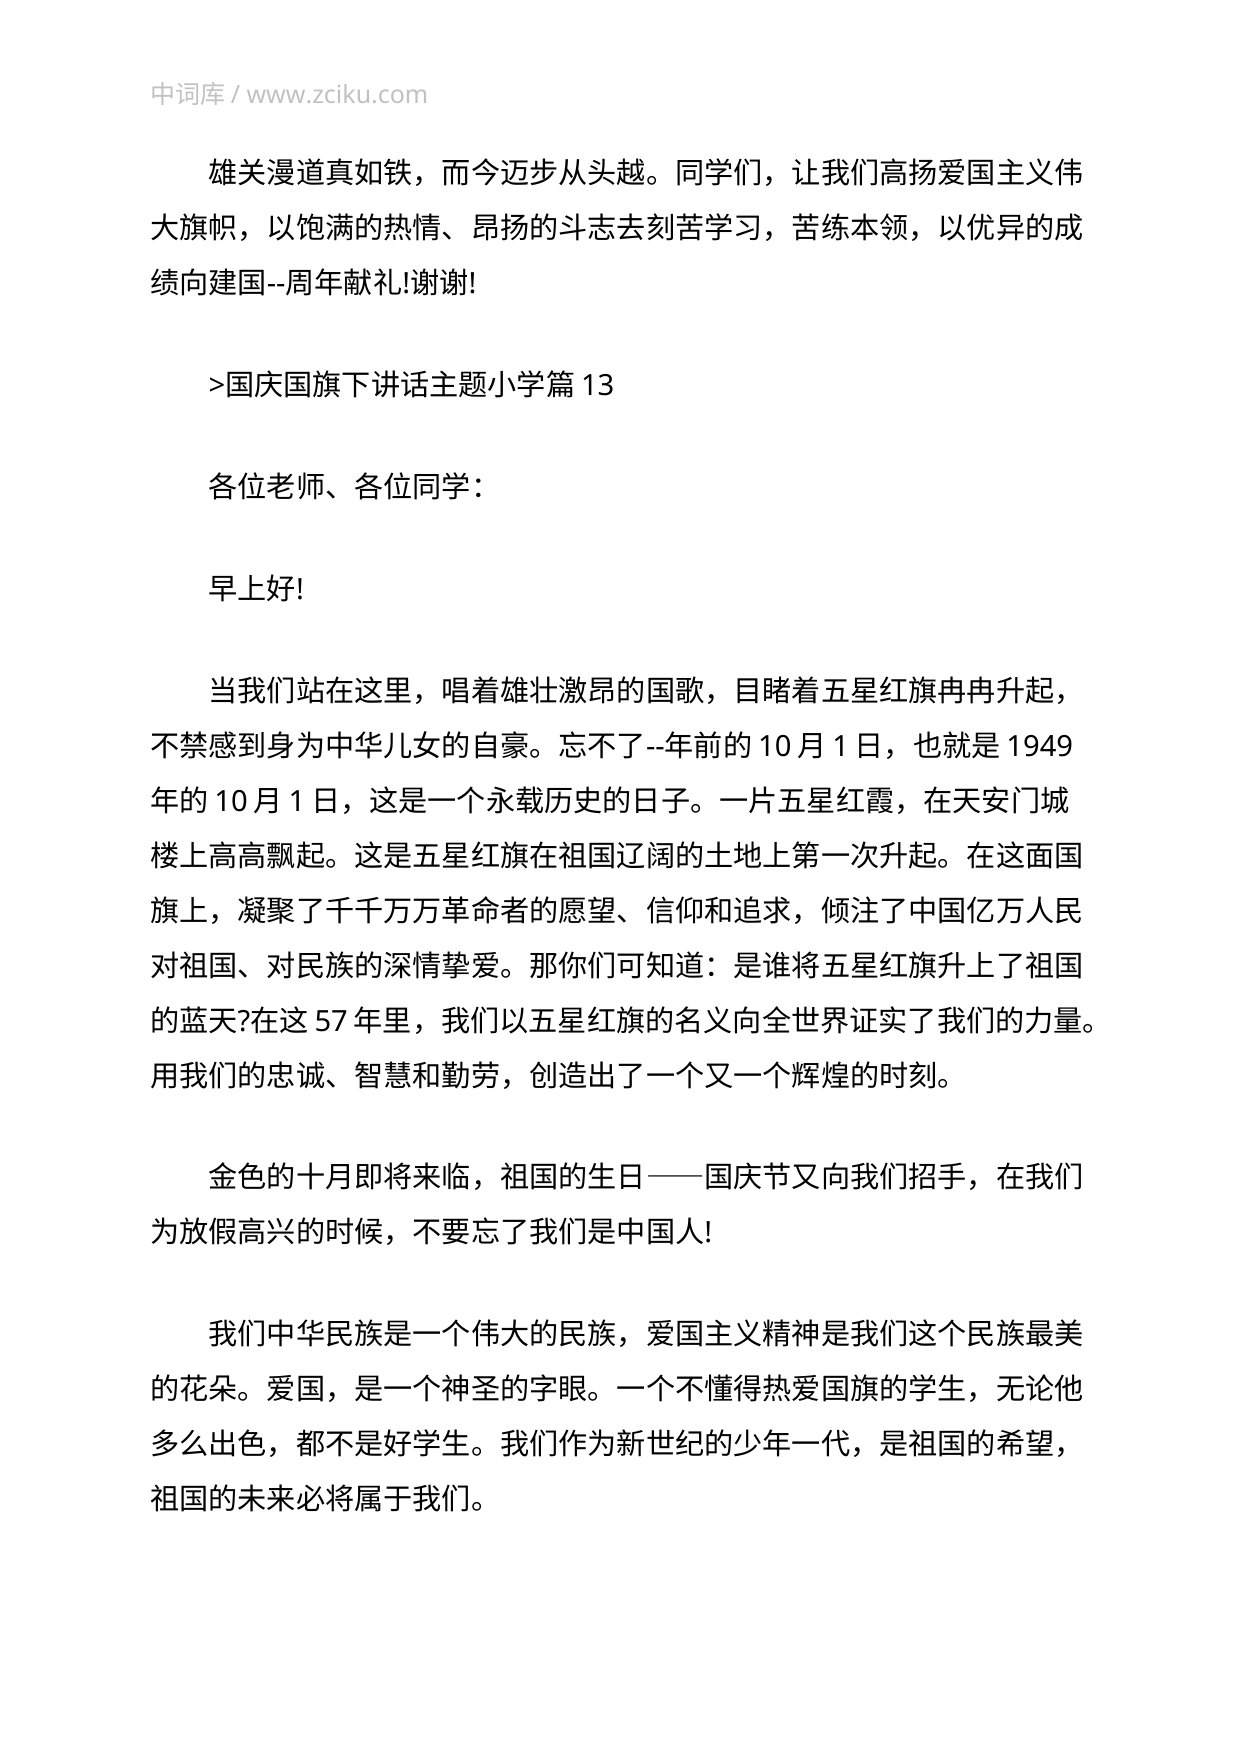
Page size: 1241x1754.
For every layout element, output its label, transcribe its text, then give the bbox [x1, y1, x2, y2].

text 金色的十月即将来临，祖国的生日——国庆节又向我们招手，在我们为放假高兴的时候，不要忘了我们是中国人! [150, 1154, 1090, 1251]
text 我们中华民族是一个伟大的民族，爱国主义精神是我们这个民族最美的花朵。爱国，是一个神圣的字眼。一个不懂得热爱国旗的学生，无论他多么出色，都不是好学生。我们作为新世纪的少年一代，是祖国的希望，祖国的未来必将属于我们。 [150, 1311, 1090, 1518]
text 当我们站在这里，唱着雄壮激昂的国歌，目睹着五星红旗冉冉升起，不禁感到身为中华儿女的自豪。忘不了--年前的10月1日，也就是1949年的10月1日，这是一个永载历史的日子。一片五星红霞，在天安门城楼上高高飘起。这是五星红旗在祖国辽阔的土地上第一次升起。在这面国旗上，凝聚了千千万万革命者的愿望、信仰和追求，倾注了中国亿万人民对祖国、对民族的深情挚爱。那你们可知道：是谁将五星红旗升上了祖国的蓝天?在这57年里，我们以五星红旗的名义向全世界证实了我们的力量。用我们的忠诚、智慧和勤劳，创造出了一个又一个辉煌的时刻。 [150, 667, 1090, 1094]
text >国庆国旗下讲话主题小学篇13 [150, 362, 1090, 404]
text 雄关漫道真如铁，而今迈步从头越。同学们，让我们高扬爱国主义伟大旗帜，以饱满的热情、昂扬的斗志去刻苦学习，苦练本领，以优异的成绩向建国--周年献礼!谢谢! [150, 150, 1090, 302]
text 各位老师、各位同学： [150, 464, 1090, 506]
text 早上好! [150, 566, 1090, 608]
